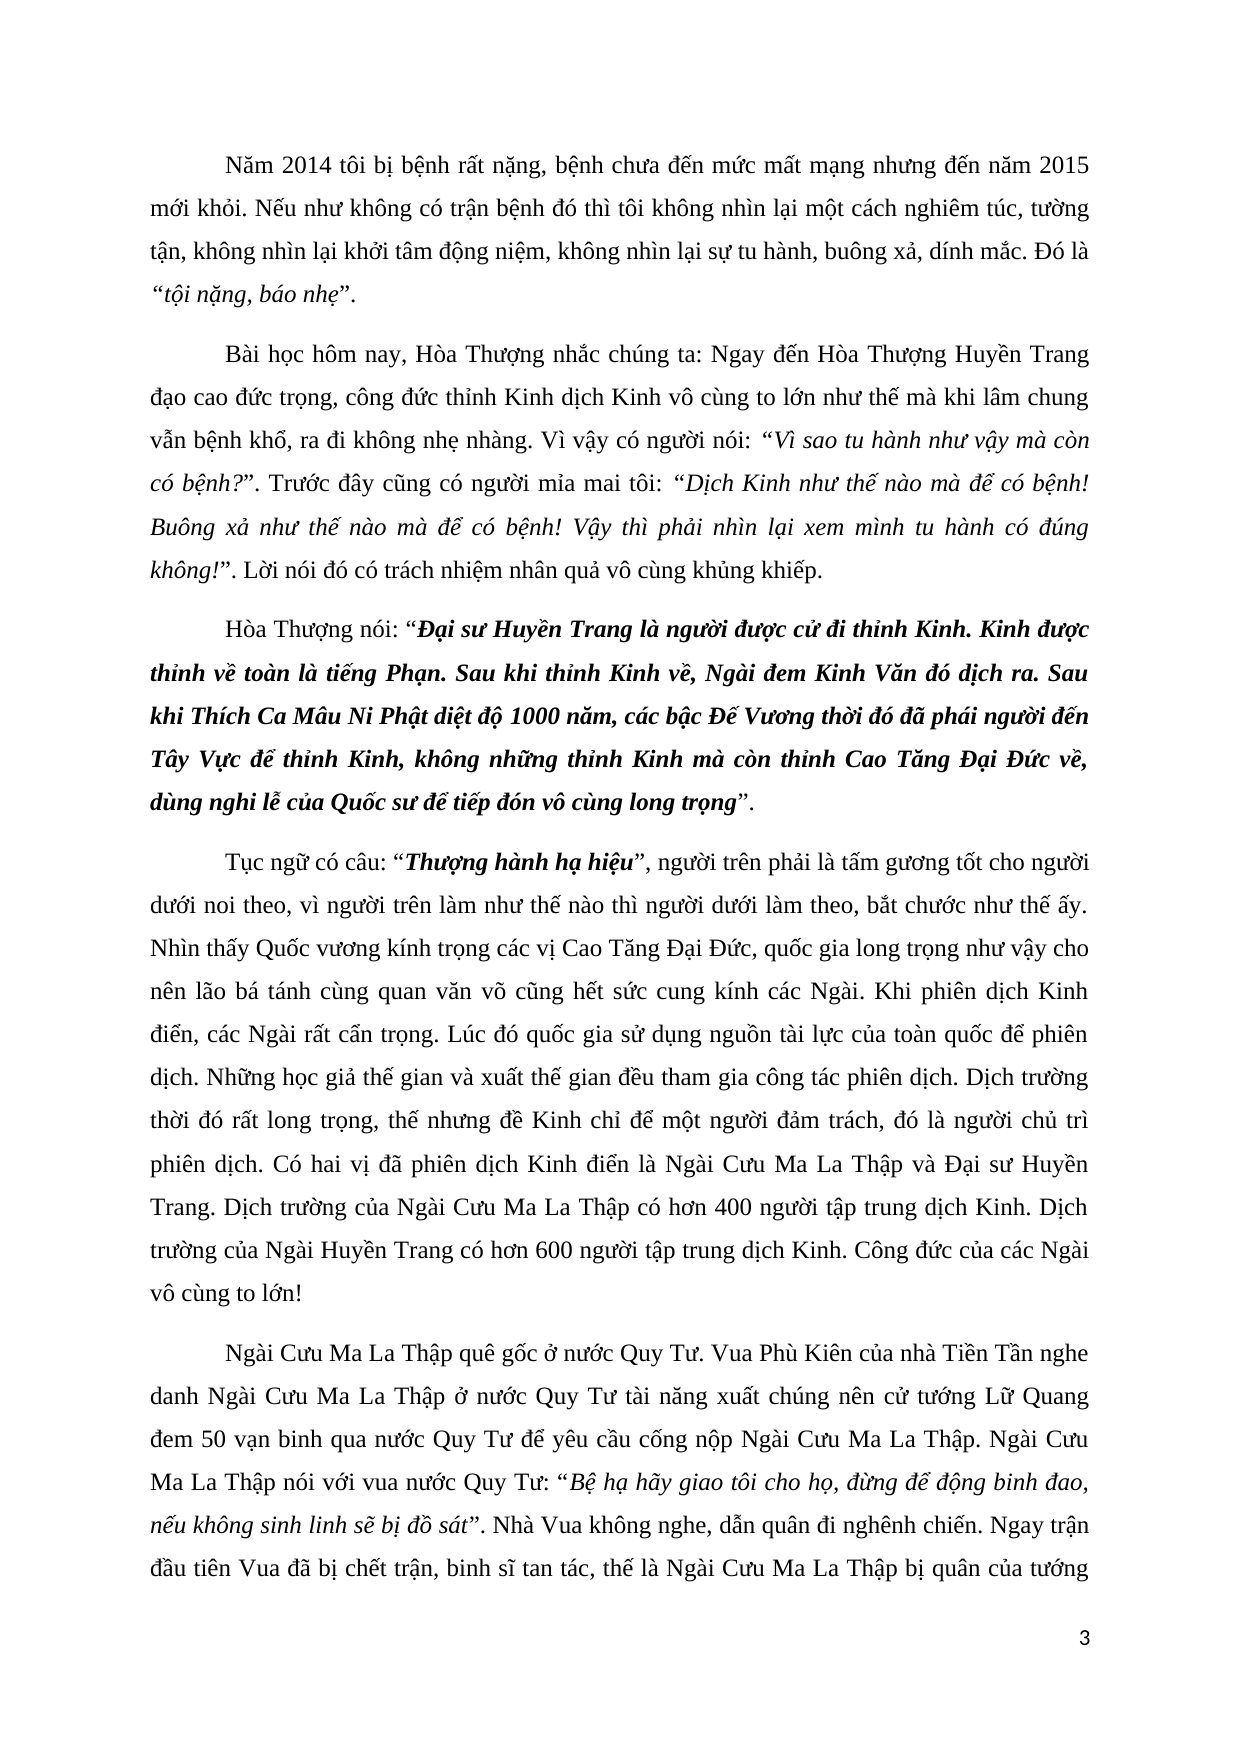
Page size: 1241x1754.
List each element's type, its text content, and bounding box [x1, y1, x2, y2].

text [150, 1338, 1090, 1582]
text Tục ngữ có câu: “Thượng hành hạ hiệu”, người trên phải là tấm gương tốt cho người dưới noi theo, vì người trên làm như thế nào thì người dưới làm theo, bắt chước như thế ấy. Nhìn thấy Quốc vương kính trọng các vị Cao Tăng Đại Đức, quốc gia long trọng như vậy cho nên lão bá tánh cùng quan văn võ cũng hết sức cung kính các Ngài. Khi phiên dịch Kinh điển, các Ngài rất cẩn trọng. Lúc đó quốc gia sử dụng nguồn tài lực của toàn quốc để phiên dịch. Những học giả thế gian và xuất thế gian đều tham gia công tác phiên dịch. Dịch trường thời đó rất long trọng, thế nhưng đề Kinh chỉ để một người đảm trách, đó là người chủ trì phiên dịch. Có hai vị đã phiên dịch Kinh điển là Ngài Cưu Ma La Thập và Đại sư Huyền Trang. Dịch trường của Ngài Cưu Ma La Thập có hơn 400 người tập trung dịch Kinh. Dịch trường của Ngài Huyền Trang có hơn 600 người tập trung dịch Kinh. Công đức của các Ngài vô cùng to lớn! [150, 847, 1090, 1307]
text Bài học hôm nay, Hòa Thượng nhắc chúng ta: Ngay đến Hòa Thượng Huyền Trang đạo cao đức trọng, công đức thỉnh Kinh dịch Kinh vô cùng to lớn như thế mà khi lâm chung vẫn bệnh khổ, ra đi không nhẹ nhàng. Vì vậy có người nói: “Vì sao tu hành như vậy mà còn có bệnh?”. Trước đây cũng có người mỉa mai tôi: “Dịch Kinh như thế nào mà để có bệnh! Buông xả như thế nào mà để có bệnh! Vậy thì phải nhìn lại xem mình tu hành có đúng không!”. Lời nói đó có trách nhiệm nhân quả vô cùng khủng khiếp. [150, 339, 1090, 583]
text Năm 2014 tôi bị bệnh rất nặng, bệnh chưa đến mức mất mạng nhưng đến năm 2015 mới khỏi. Nếu như không có trận bệnh đó thì tôi không nhìn lại một cách nghiêm túc, tường tận, không nhìn lại khởi tâm động niệm, không nhìn lại sự tu hành, buông xả, dính mắc. Đó là “tội nặng, báo nhẹ”. [150, 150, 1090, 308]
text Hòa Thượng nói: “Đại sư Huyền Trang là người được cử đi thỉnh Kinh. Kinh được thỉnh về toàn là tiếng Phạn. Sau khi thỉnh Kinh về, Ngài đem Kinh Văn đó dịch ra. Sau khi Thích Ca Mâu Ni Phật diệt độ 1000 năm, các bậc Đế Vương thời đó đã phái người đến Tây Vực để thỉnh Kinh, không những thỉnh Kinh mà còn thỉnh Cao Tăng Đại Đức về, dùng nghi lễ của Quốc sư để tiếp đón vô cùng long trọng”. [150, 614, 1090, 816]
